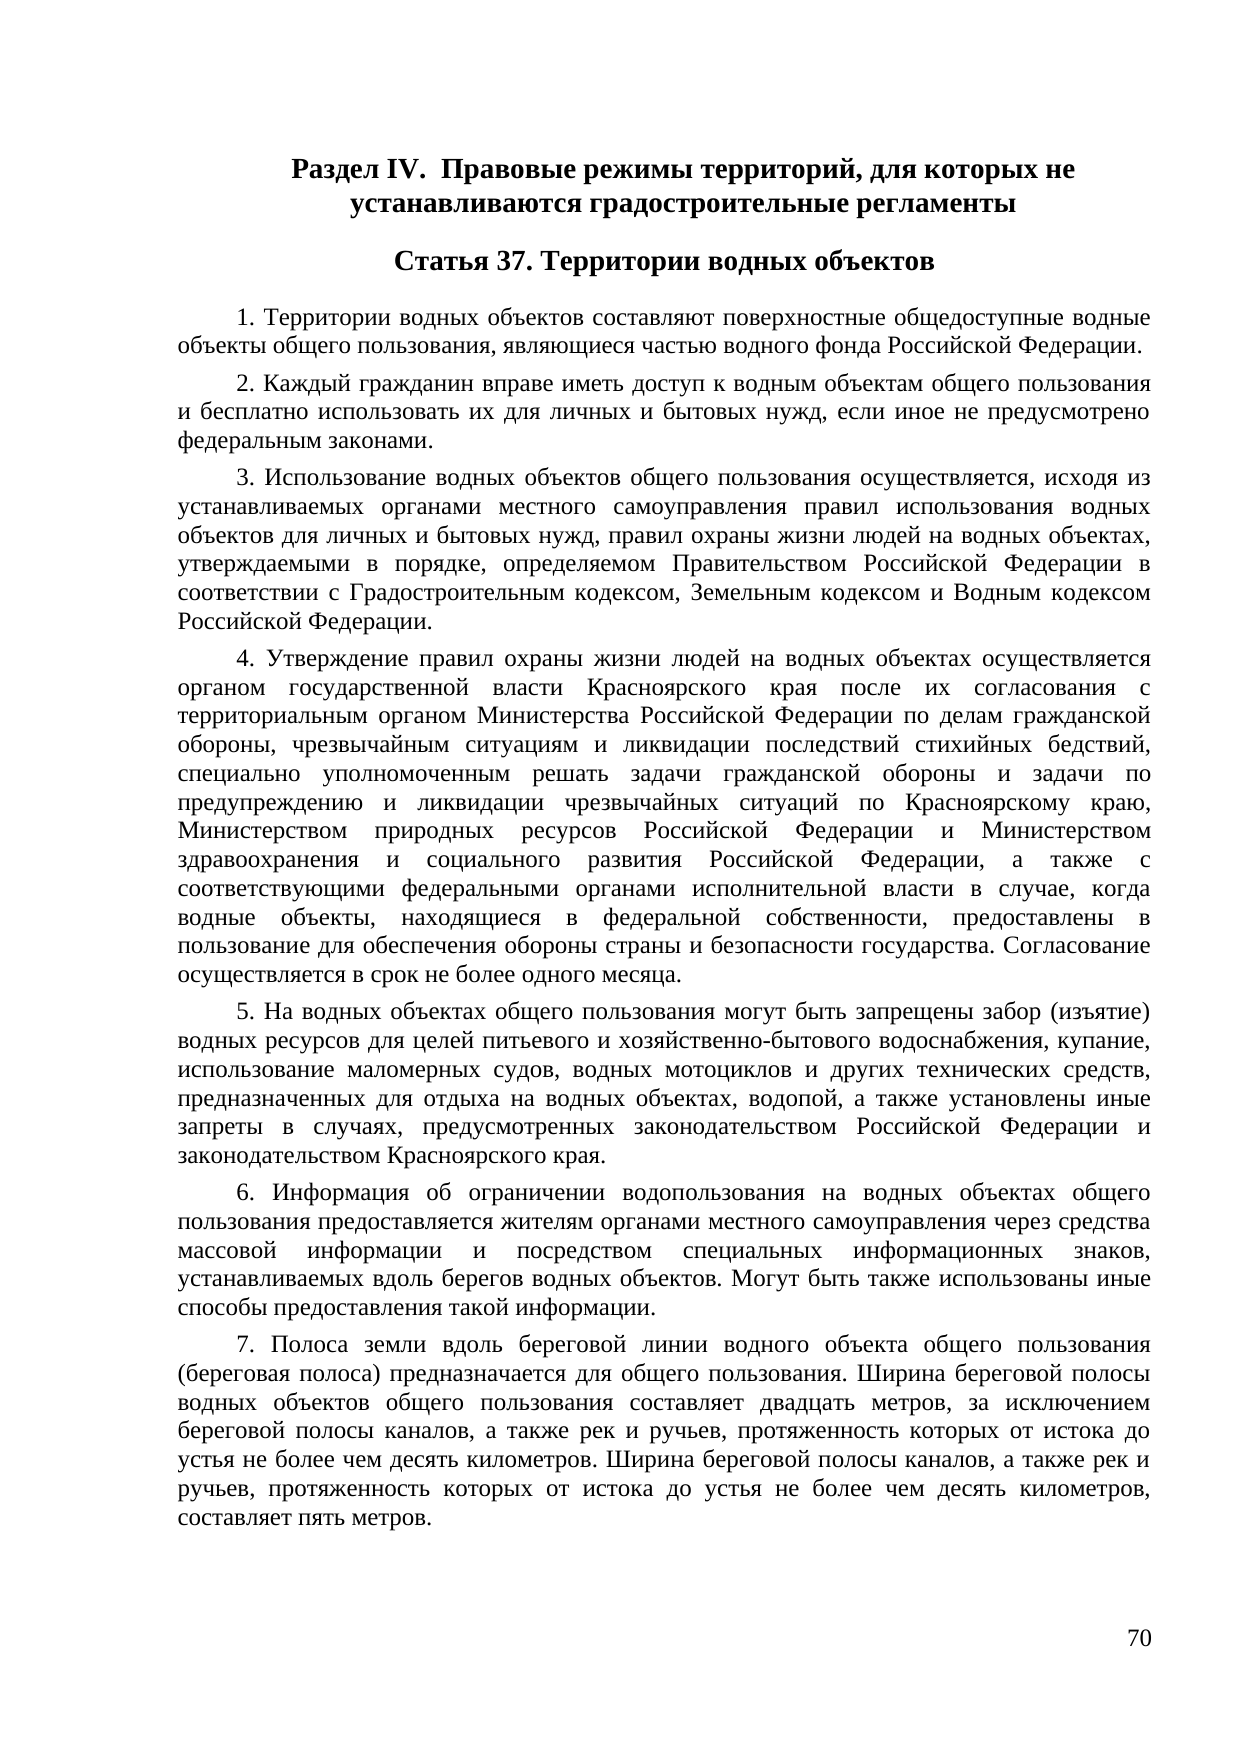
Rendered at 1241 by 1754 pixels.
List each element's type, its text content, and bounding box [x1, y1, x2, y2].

text 7. Полоса земли вдоль береговой линии водного объекта общего пользования (береговая полоса) предназначается для общего пользования. Ширина береговой полосы водных объектов общего пользования составляет двадцать метров, за исключением береговой полосы каналов, а также рек и ручьев, протяженность которых от истока до устья не более чем десять километров. Ширина береговой полосы каналов, а также рек и ручьев, протяженность которых от истока до устья не более чем десять километров, составляет пять метров. [177, 1329, 1152, 1531]
text 2. Каждый гражданин вправе иметь доступ к водным объектам общего пользования и бесплатно использовать их для личных и бытовых нужд, если иное не предусмотрено федеральным законами. [177, 368, 1152, 454]
text 5. На водных объектах общего пользования могут быть запрещены забор (изъятие) водных ресурсов для целей питьевого и хозяйственно-бытового водоснабжения, купание, использование маломерных судов, водных мотоциклов и других технических средств, предназначенных для отдыха на водных объектах, водопой, а также установлены иные запреты в случаях, предусмотренных законодательством Российской Федерации и законодательством Красноярского края. [177, 996, 1152, 1169]
text 4. Утверждение правил охраны жизни людей на водных объектах осуществляется органом государственной власти Красноярского края после их согласования с территориальным органом Министерства Российской Федерации по делам гражданской обороны, чрезвычайным ситуациям и ликвидации последствий стихийных бедствий, специально уполномоченным решать задачи гражданской обороны и задачи по предупреждению и ликвидации чрезвычайных ситуаций по Красноярскому краю, Министерством природных ресурсов Российской Федерации и Министерством здравоохранения и социального развития Российской Федерации, а также с соответствующими федеральными органами исполнительной власти в случае, когда водные объекты, находящиеся в федеральной собственности, предоставлены в пользование для обеспечения обороны страны и безопасности государства. Согласование осуществляется в срок не более одного месяца. [177, 643, 1152, 988]
text 3. Использование водных объектов общего пользования осуществляется, исходя из устанавливаемых органами местного самоуправления правил использования водных объектов для личных и бытовых нужд, правил охраны жизни людей на водных объектах, утверждаемыми в порядке, определяемом Правительством Российской Федерации в соответствии с Градостроительным кодексом, Земельным кодексом и Водным кодексом Российской Федерации. [177, 462, 1152, 635]
subtitle Статья 37. Территории водных объектов [177, 243, 1152, 277]
text 1. Территории водных объектов составляют поверхностные общедоступные водные объекты общего пользования, являющиеся частью водного фонда Российской Федерации. [177, 302, 1152, 359]
text Раздел IV. Правовые режимы территорий, для которых не устанавливаются градостроительные регламенты [215, 151, 1152, 218]
text 6. Информация об ограничении водопользования на водных объектах общего пользования предоставляется жителям органами местного самоуправления через средства массовой информации и посредством специальных информационных знаков, устанавливаемых вдоль берегов водных объектов. Могут быть также использованы иные способы предоставления такой информации. [177, 1177, 1152, 1321]
